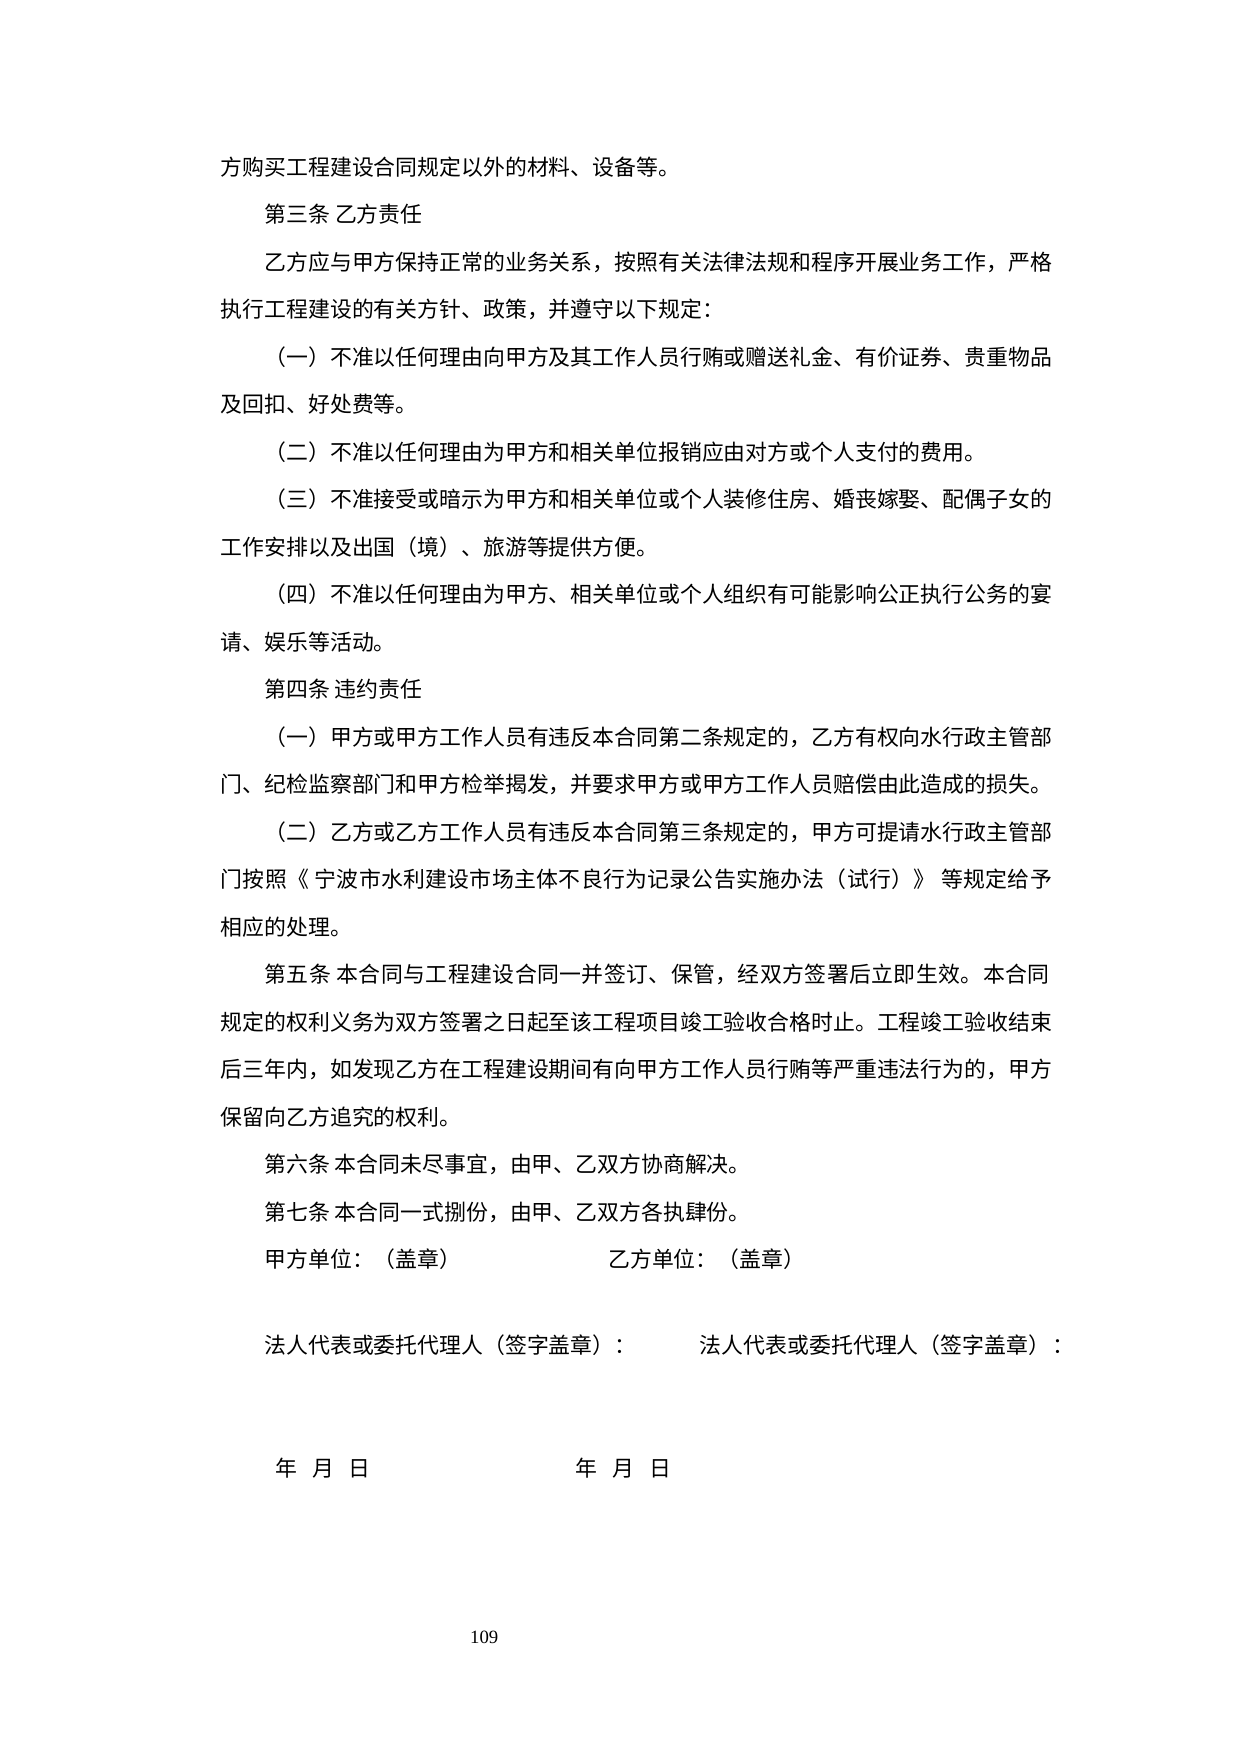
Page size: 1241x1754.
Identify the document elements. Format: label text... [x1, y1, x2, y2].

text 第六条 本合同未尽事宜，由甲、乙双方协商解决。 [221, 1147, 1052, 1179]
text 年 月 日 年 月 日 [188, 1451, 1052, 1483]
text （三）不准接受或暗示为甲方和相关单位或个人装修住房、婚丧嫁娶、配偶子女的工作安排以及出国（境）、旅游等提供方便。 [221, 482, 1052, 562]
text 第三条 乙方责任 [221, 197, 1052, 229]
text 第五条 本合同与工程建设合同一并签订、保管，经双方签署后立即生效。本合同规定的权利义务为双方签署之日起至该工程项目竣工验收合格时止。工程竣工验收结束后三年内，如发现乙方在工程建设期间有向甲方工作人员行贿等严重违法行为的，甲方保留向乙方追究的权利。 [221, 957, 1052, 1132]
text （一）甲方或甲方工作人员有违反本合同第二条规定的，乙方有权向水行政主管部门、纪检监察部门和甲方检举揭发，并要求甲方或甲方工作人员赔偿由此造成的损失。 [221, 720, 1052, 799]
text （一）不准以任何理由向甲方及其工作人员行贿或赠送礼金、有价证券、贵重物品及回扣、好处费等。 [221, 340, 1052, 419]
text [221, 150, 1052, 182]
text 第四条 违约责任 [221, 672, 1052, 704]
text 法人代表或委托代理人（签字盖章）： 法人代表或委托代理人（签字盖章）： [221, 1328, 1052, 1401]
text （四）不准以任何理由为甲方、相关单位或个人组织有可能影响公正执行公务的宴请、娱乐等活动。 [221, 577, 1052, 657]
text 第七条 本合同一式捌份，由甲、乙双方各执肆份。 [221, 1195, 1052, 1227]
text （二）乙方或乙方工作人员有违反本合同第三条规定的，甲方可提请水行政主管部门按照《 宁波市水利建设市场主体不良行为记录公告实施办法（试行）》 等规定给予相应的处理。 [221, 815, 1052, 942]
text 乙方应与甲方保持正常的业务关系，按照有关法律法规和程序开展业务工作，严格执行工程建设的有关方针、政策，并遵守以下规定： [221, 245, 1052, 324]
text 甲方单位：（盖章） 乙方单位：（盖章） [221, 1242, 1052, 1274]
text （二）不准以任何理由为甲方和相关单位报销应由对方或个人支付的费用。 [221, 435, 1052, 467]
